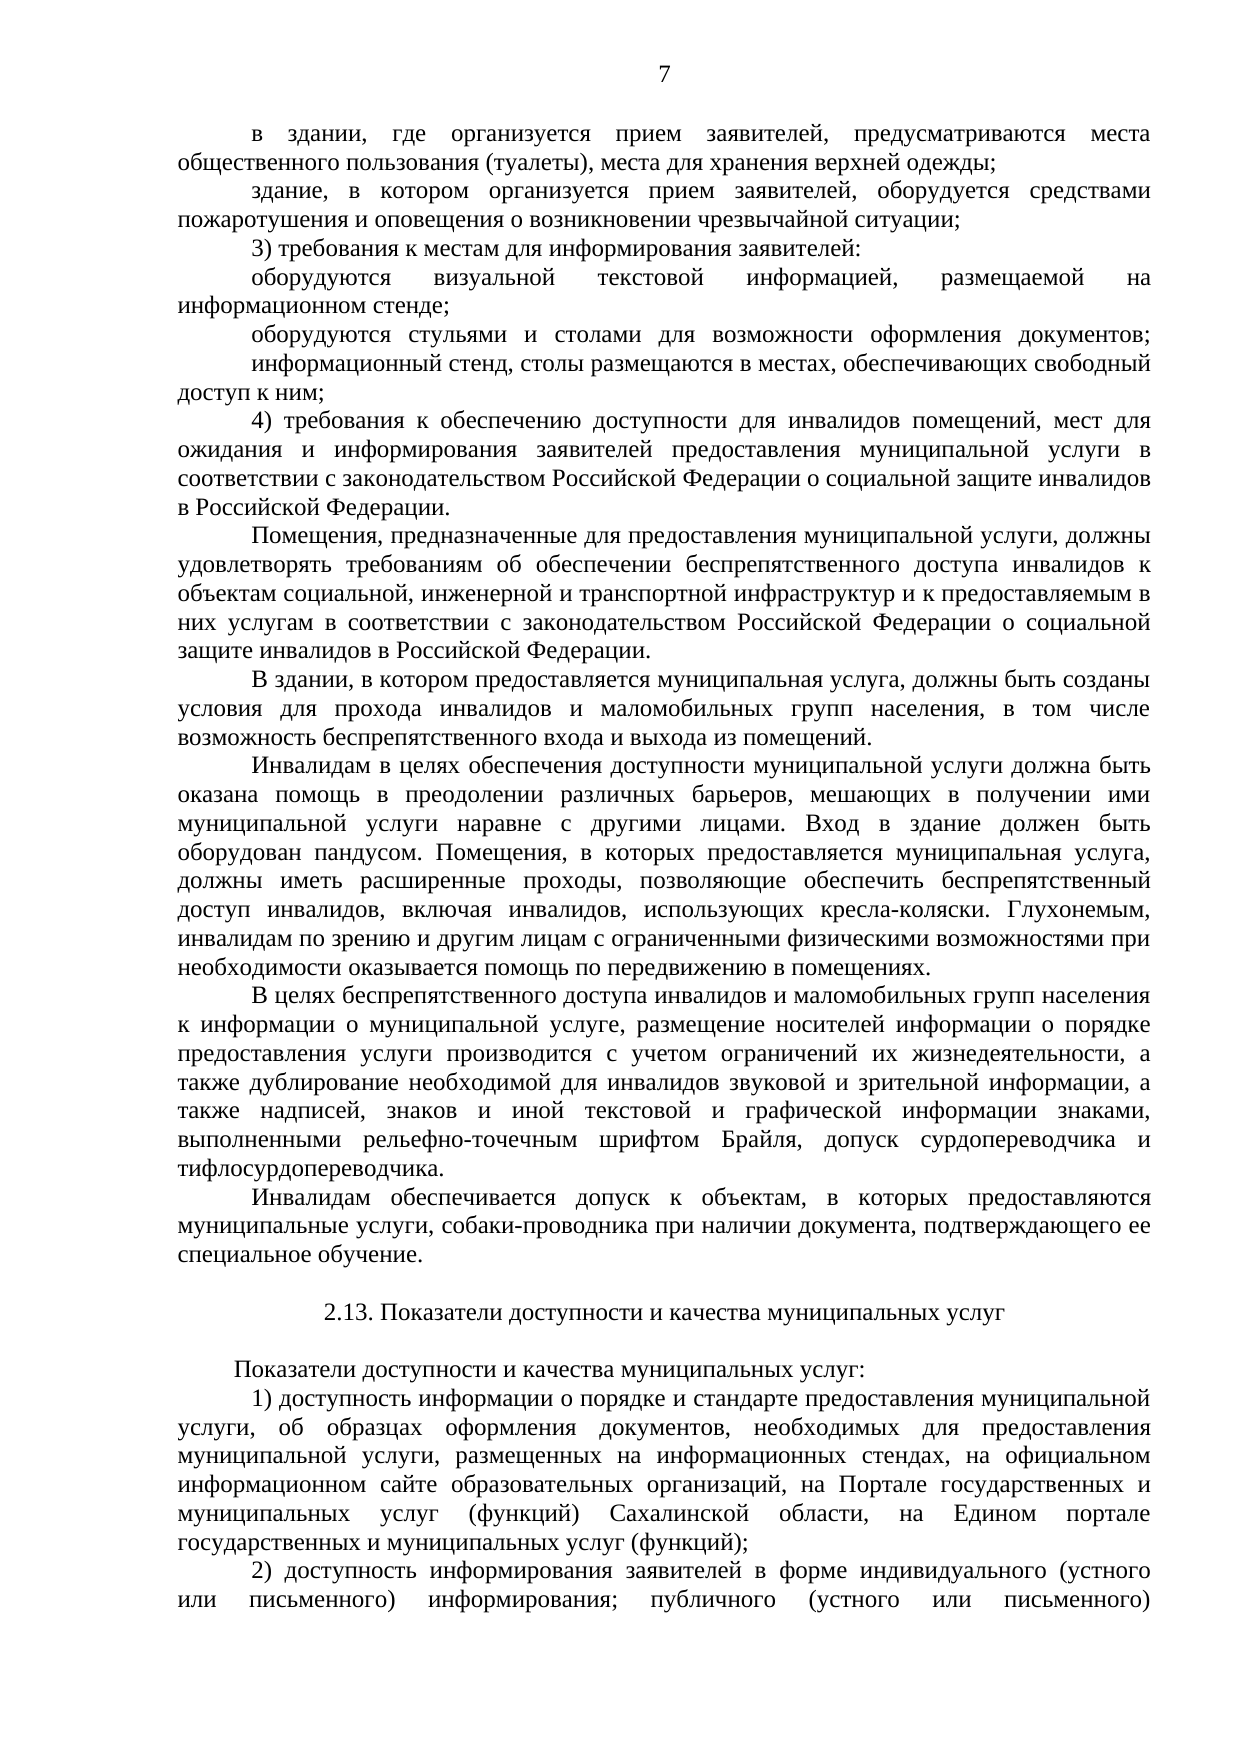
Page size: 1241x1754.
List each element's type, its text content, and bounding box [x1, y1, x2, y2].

text 2.13. Показатели доступности и качества муниципальных услуг [177, 1297, 1152, 1326]
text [177, 1354, 1152, 1613]
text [177, 118, 1152, 1268]
